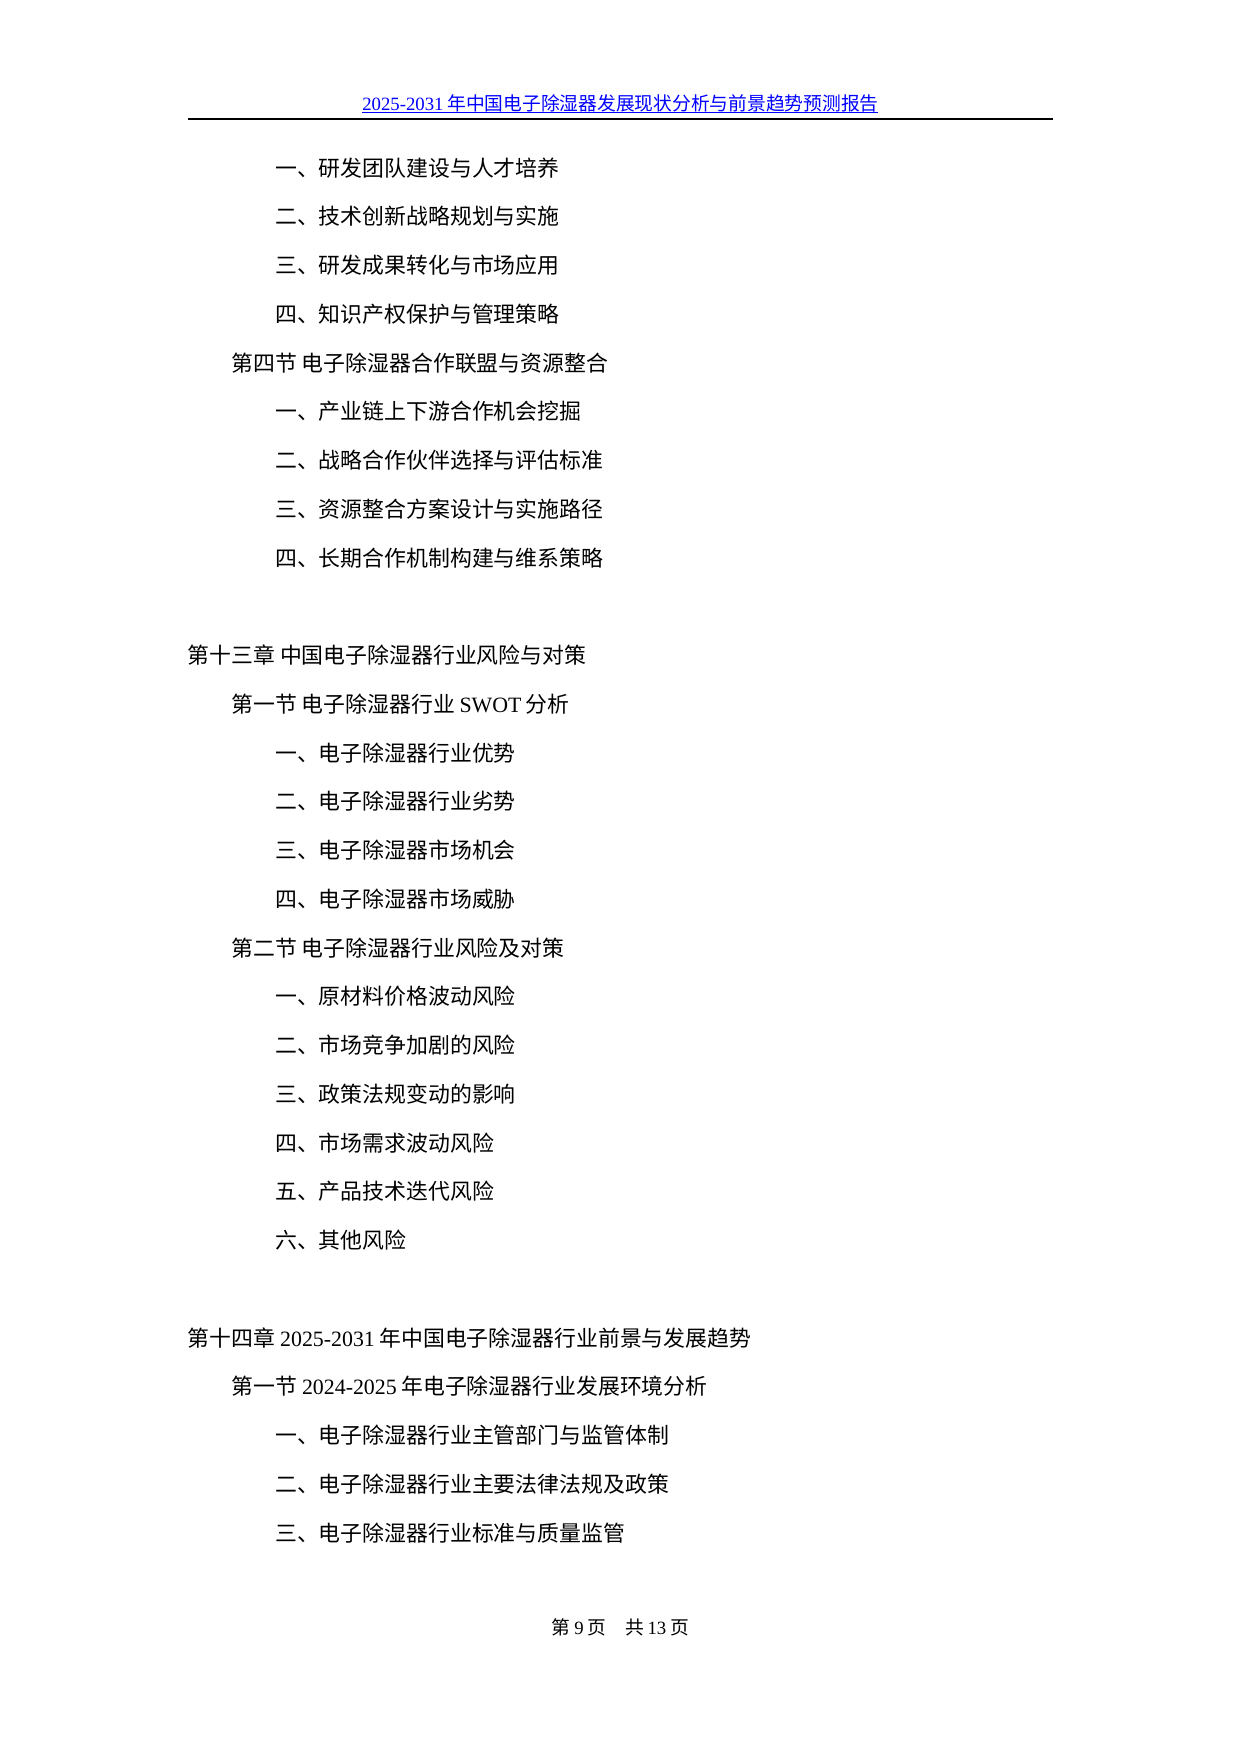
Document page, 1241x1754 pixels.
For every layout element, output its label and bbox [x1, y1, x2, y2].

text [187, 150, 1053, 1548]
